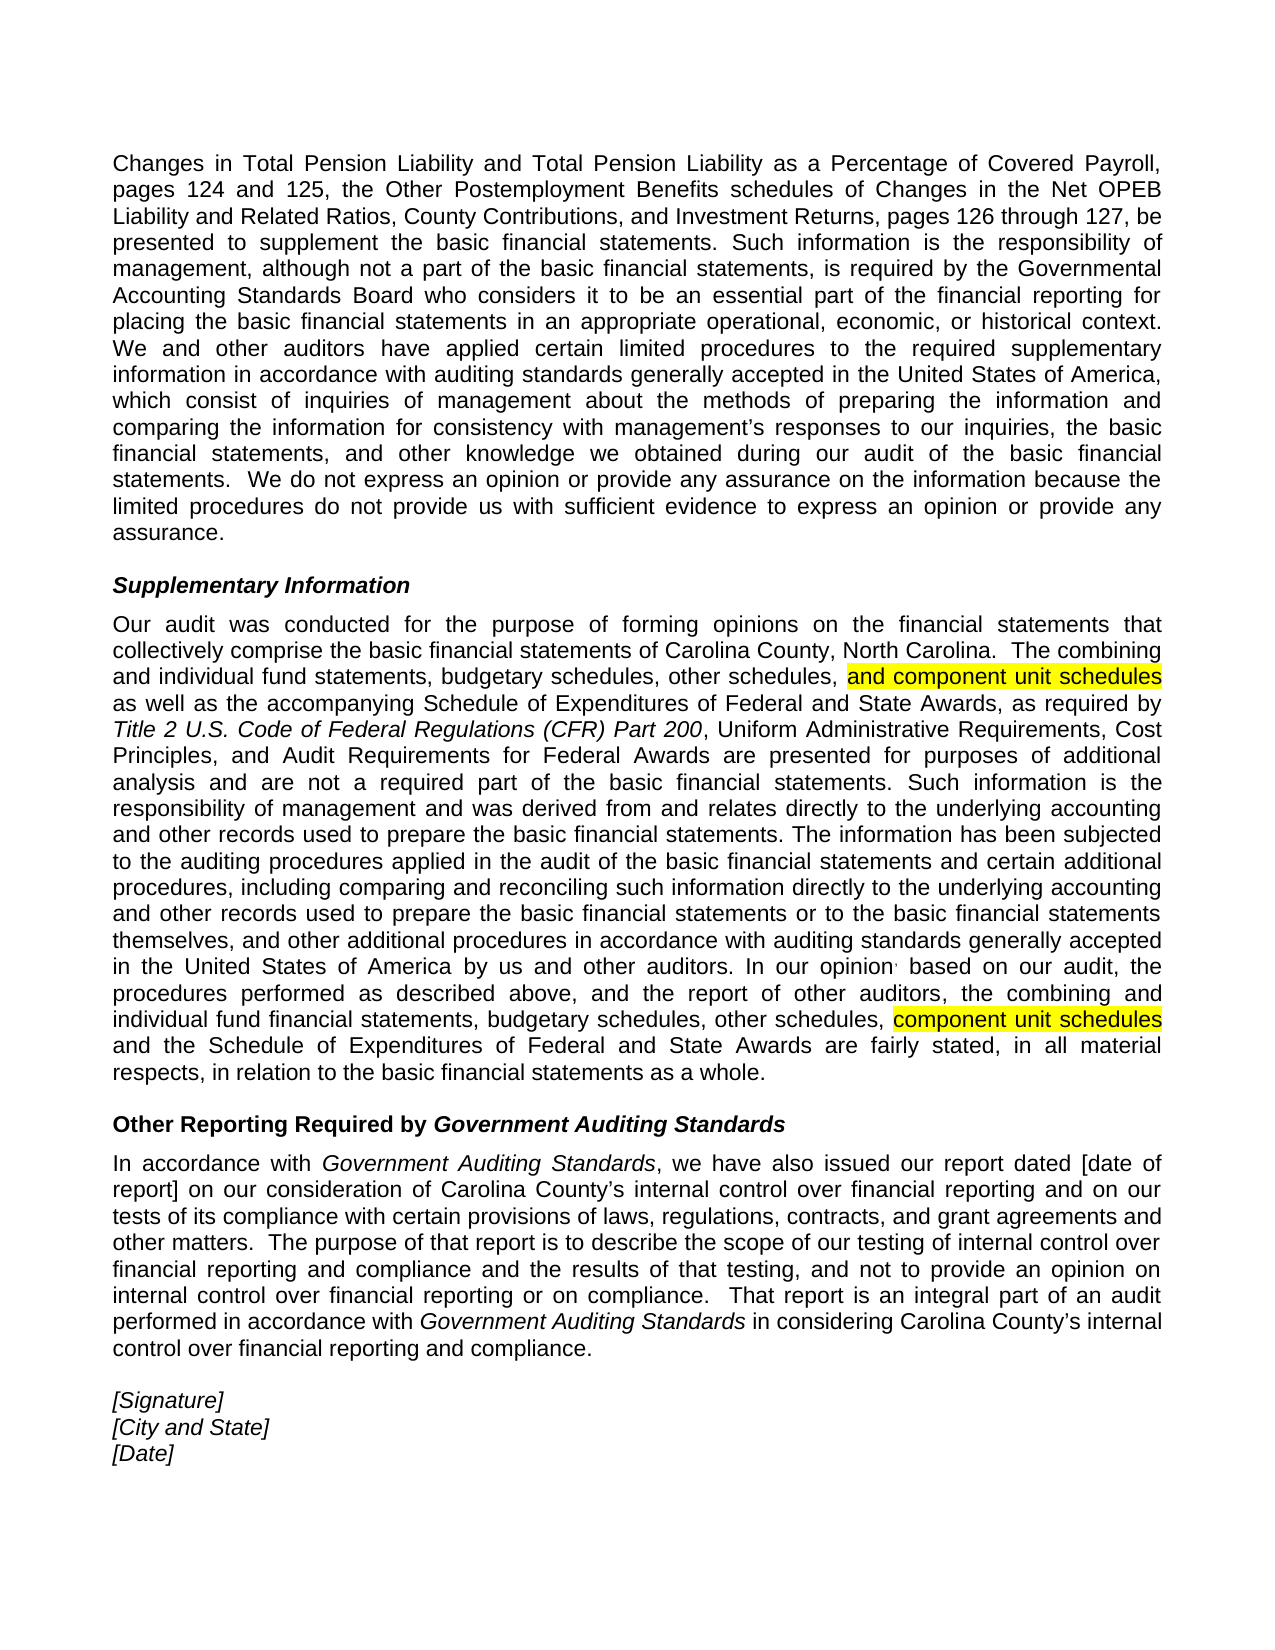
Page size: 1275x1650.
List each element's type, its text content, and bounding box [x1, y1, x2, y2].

text [City and State] [112, 1414, 1162, 1440]
text [Signature] [112, 1387, 1162, 1414]
text In accordance with Government Auditing Standards, we have also issued our report dated [date of report] on our consideration of Carolina County’s internal control over financial reporting and on our tests of its compliance with certain provisions of laws, regulations, contracts, and grant agreements and other matters. The purpose of that report is to describe the scope of our testing of internal control over financial reporting and compliance and the results of that testing, and not to provide an opinion on internal control over financial reporting or on compliance. That report is an integral part of an audit performed in accordance with Government Auditing Standards in considering Carolina County’s internal control over financial reporting and compliance. [112, 1150, 1162, 1361]
text Supplementary Information [112, 572, 1162, 598]
text Other Reporting Required by Government Auditing Standards [112, 1111, 1162, 1138]
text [112, 150, 1162, 545]
text Our audit was conducted for the purpose of forming opinions on the financial statements that collectively comprise the basic financial statements of Carolina County, North Carolina. The combining and individual fund statements, budgetary schedules, other schedules, and component unit schedules as well as the accompanying Schedule of Expenditures of Federal and State Awards, as required by Title 2 U.S. Code of Federal Regulations (CFR) Part 200, Uniform Administrative Requirements, Cost Principles, and Audit Requirements for Federal Awards are presented for purposes of additional analysis and are not a required part of the basic financial statements. Such information is the responsibility of management and was derived from and relates directly to the underlying accounting and other records used to prepare the basic financial statements. The information has been subjected to the auditing procedures applied in the audit of the basic financial statements and certain additional procedures, including comparing and reconciling such information directly to the underlying accounting and other records used to prepare the basic financial statements or to the basic financial statements themselves, and other additional procedures in accordance with auditing standards generally accepted in the United States of America by us and other auditors. In our opinion, based on our audit, the procedures performed as described above, and the report of other auditors, the combining and individual fund financial statements, budgetary schedules, other schedules, component unit schedules and the Schedule of Expenditures of Federal and State Awards are fairly stated, in all material respects, in relation to the basic financial statements as a whole. [112, 611, 1162, 1085]
text [Date] [112, 1440, 1162, 1466]
